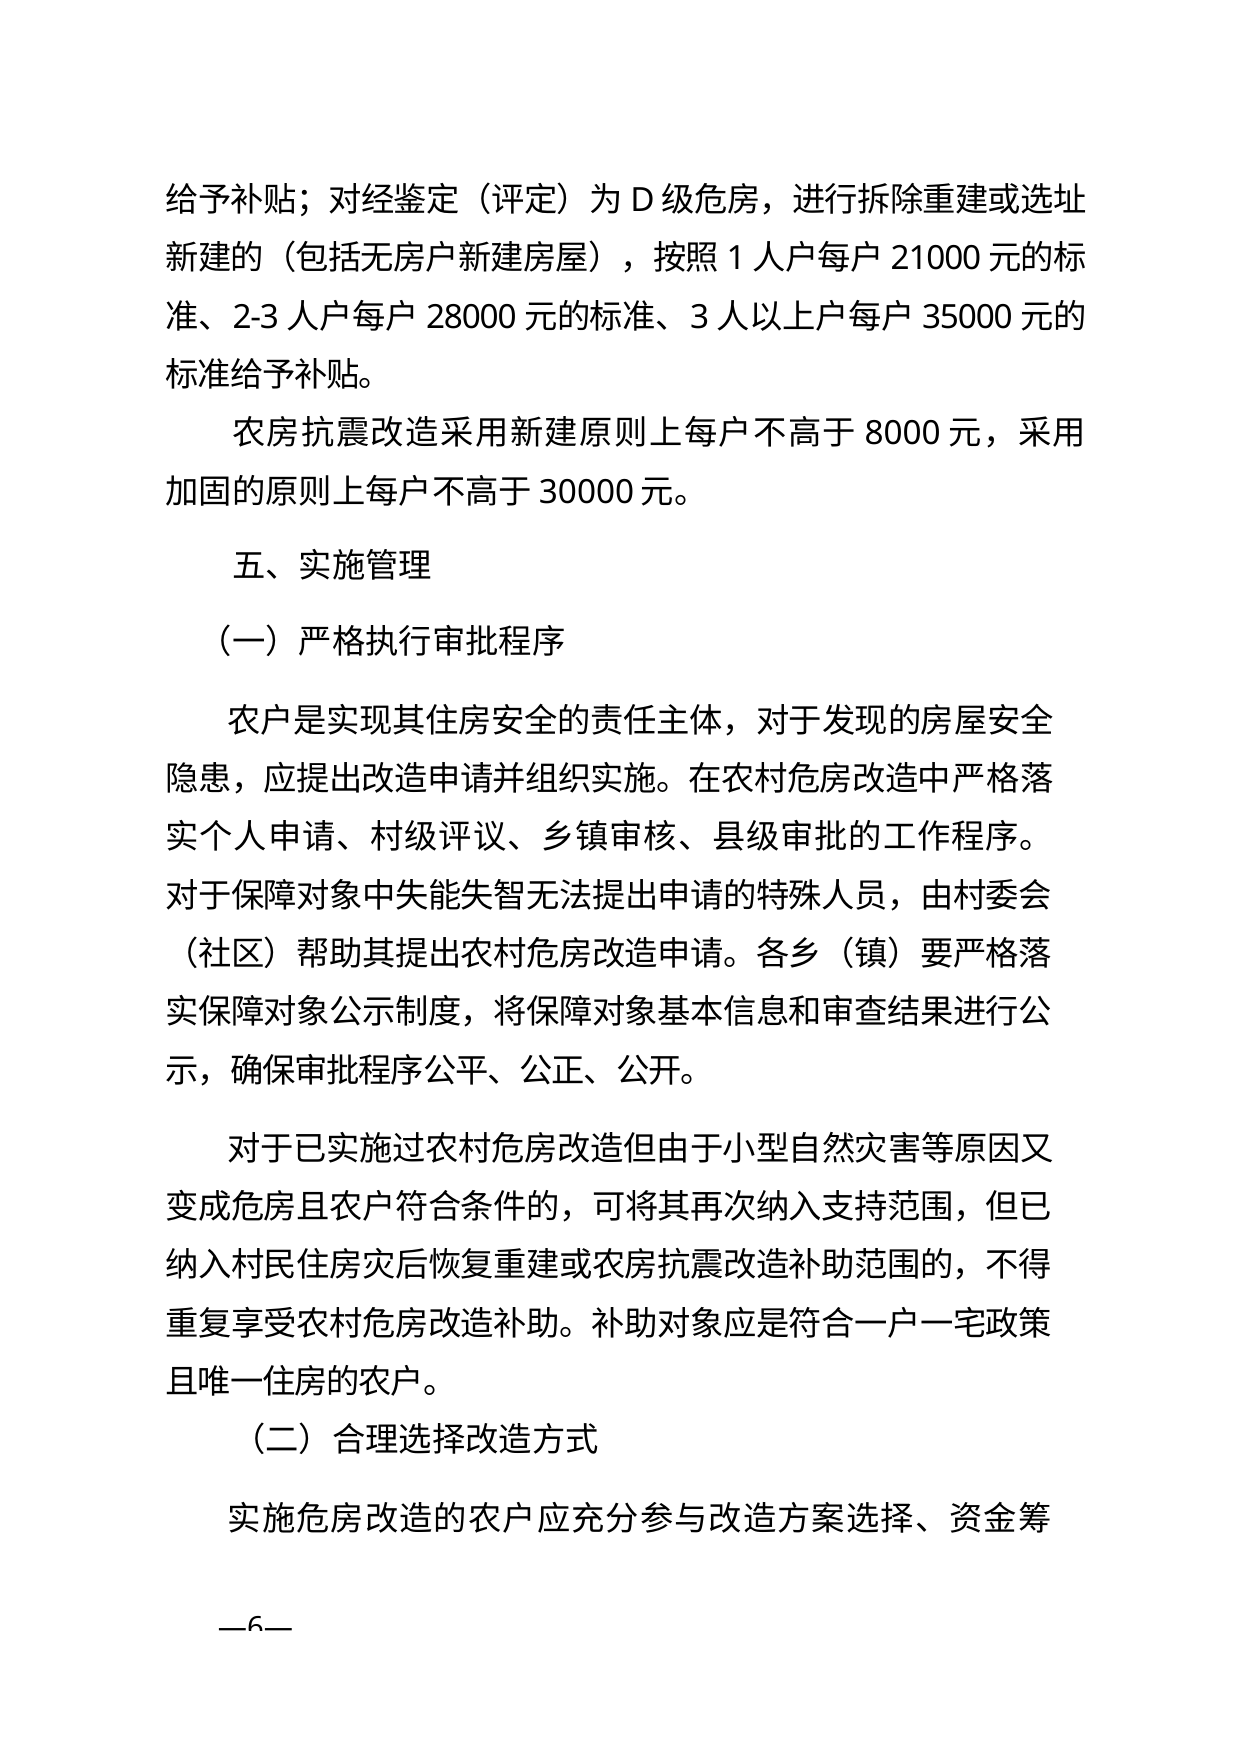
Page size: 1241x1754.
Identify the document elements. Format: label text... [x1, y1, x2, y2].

text 农房抗震改造采用新建原则上每户不高于8000元，采用加固的原则上每户不高于30000元。 [165, 398, 1087, 515]
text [165, 1483, 1053, 1542]
subtitle （一）严格执行审批程序 [165, 607, 1087, 666]
text 对于已实施过农村危房改造但由于小型自然灾害等原因又变成危房且农户符合条件的，可将其再次纳入支持范围，但已纳入村民住房灾后恢复重建或农房抗震改造补助范围的，不得重复享受农村危房改造补助。补助对象应是符合一户一宅政策且唯一住房的农户。 [165, 1113, 1053, 1405]
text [165, 165, 1087, 398]
text （二）合理选择改造方式 [165, 1405, 1087, 1463]
text 五、实施管理 [165, 530, 1087, 589]
text 农户是实现其住房安全的责任主体，对于发现的房屋安全隐患，应提出改造申请并组织实施。在农村危房改造中严格落实个人申请、村级评议、乡镇审核、县级审批的工作程序。对于保障对象中失能失智无法提出申请的特殊人员，由村委会（社区）帮助其提出农村危房改造申请。各乡（镇）要严格落实保障对象公示制度，将保障对象基本信息和审查结果进行公示，确保审批程序公平、公正、公开。 [165, 685, 1053, 1094]
